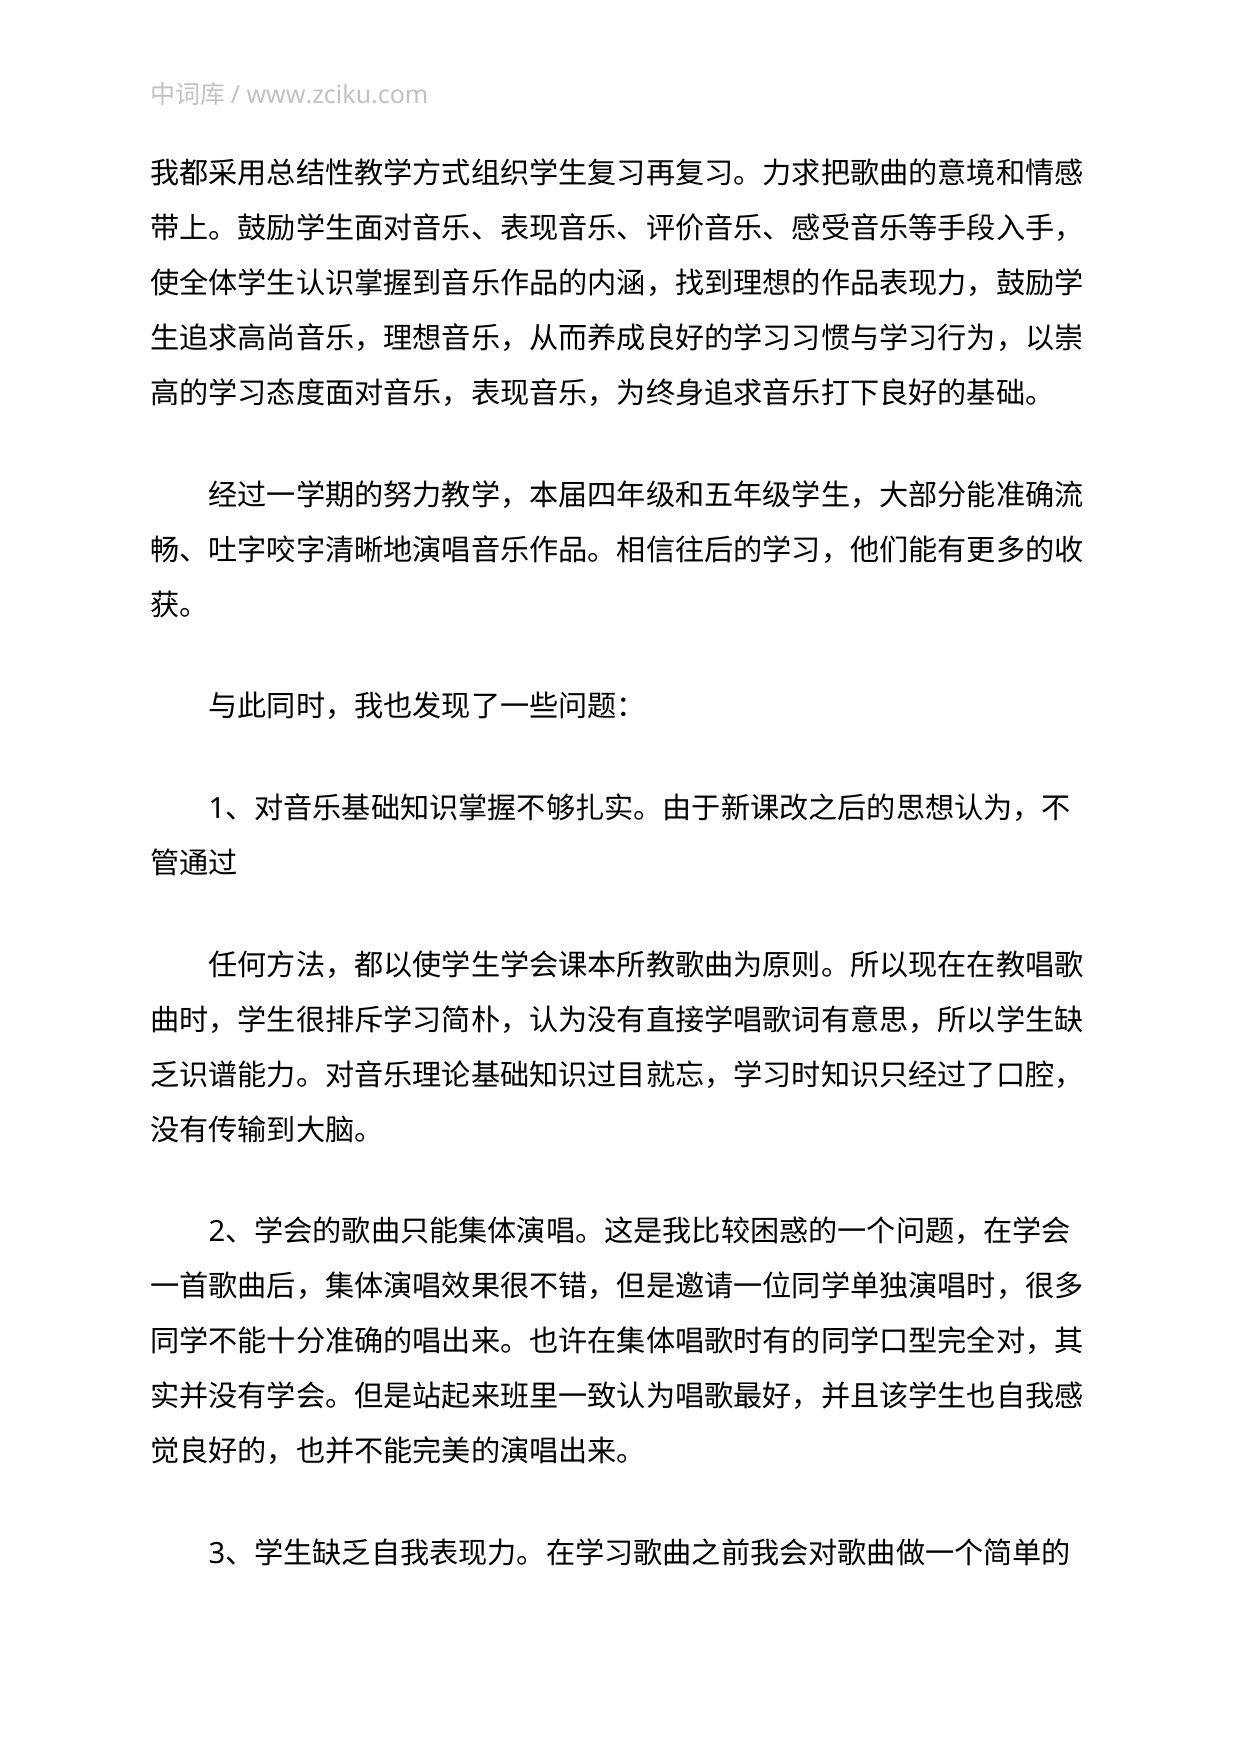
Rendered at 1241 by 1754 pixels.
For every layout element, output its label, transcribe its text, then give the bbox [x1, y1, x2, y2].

text 经过一学期的努力教学，本届四年级和五年级学生，大部分能准确流畅、吐字咬字清晰地演唱音乐作品。相信往后的学习，他们能有更多的收获。 [150, 471, 1090, 623]
text 1、对音乐基础知识掌握不够扎实。由于新课改之后的思想认为，不管通过 [150, 785, 1090, 882]
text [150, 150, 1090, 412]
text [150, 1529, 1090, 1572]
text 与此同时，我也发现了一些问题： [150, 683, 1090, 725]
text 2、学会的歌曲只能集体演唱。这是我比较困惑的一个问题，在学会一首歌曲后，集体演唱效果很不错，但是邀请一位同学单独演唱时，很多同学不能十分准确的唱出来。也许在集体唱歌时有的同学口型完全对，其实并没有学会。但是站起来班里一致认为唱歌最好，并且该学生也自我感觉良好的，也并不能完美的演唱出来。 [150, 1208, 1090, 1470]
text 任何方法，都以使学生学会课本所教歌曲为原则。所以现在在教唱歌曲时，学生很排斥学习简朴，认为没有直接学唱歌词有意思，所以学生缺乏识谱能力。对音乐理论基础知识过目就忘，学习时知识只经过了口腔，没有传输到大脑。 [150, 941, 1090, 1148]
